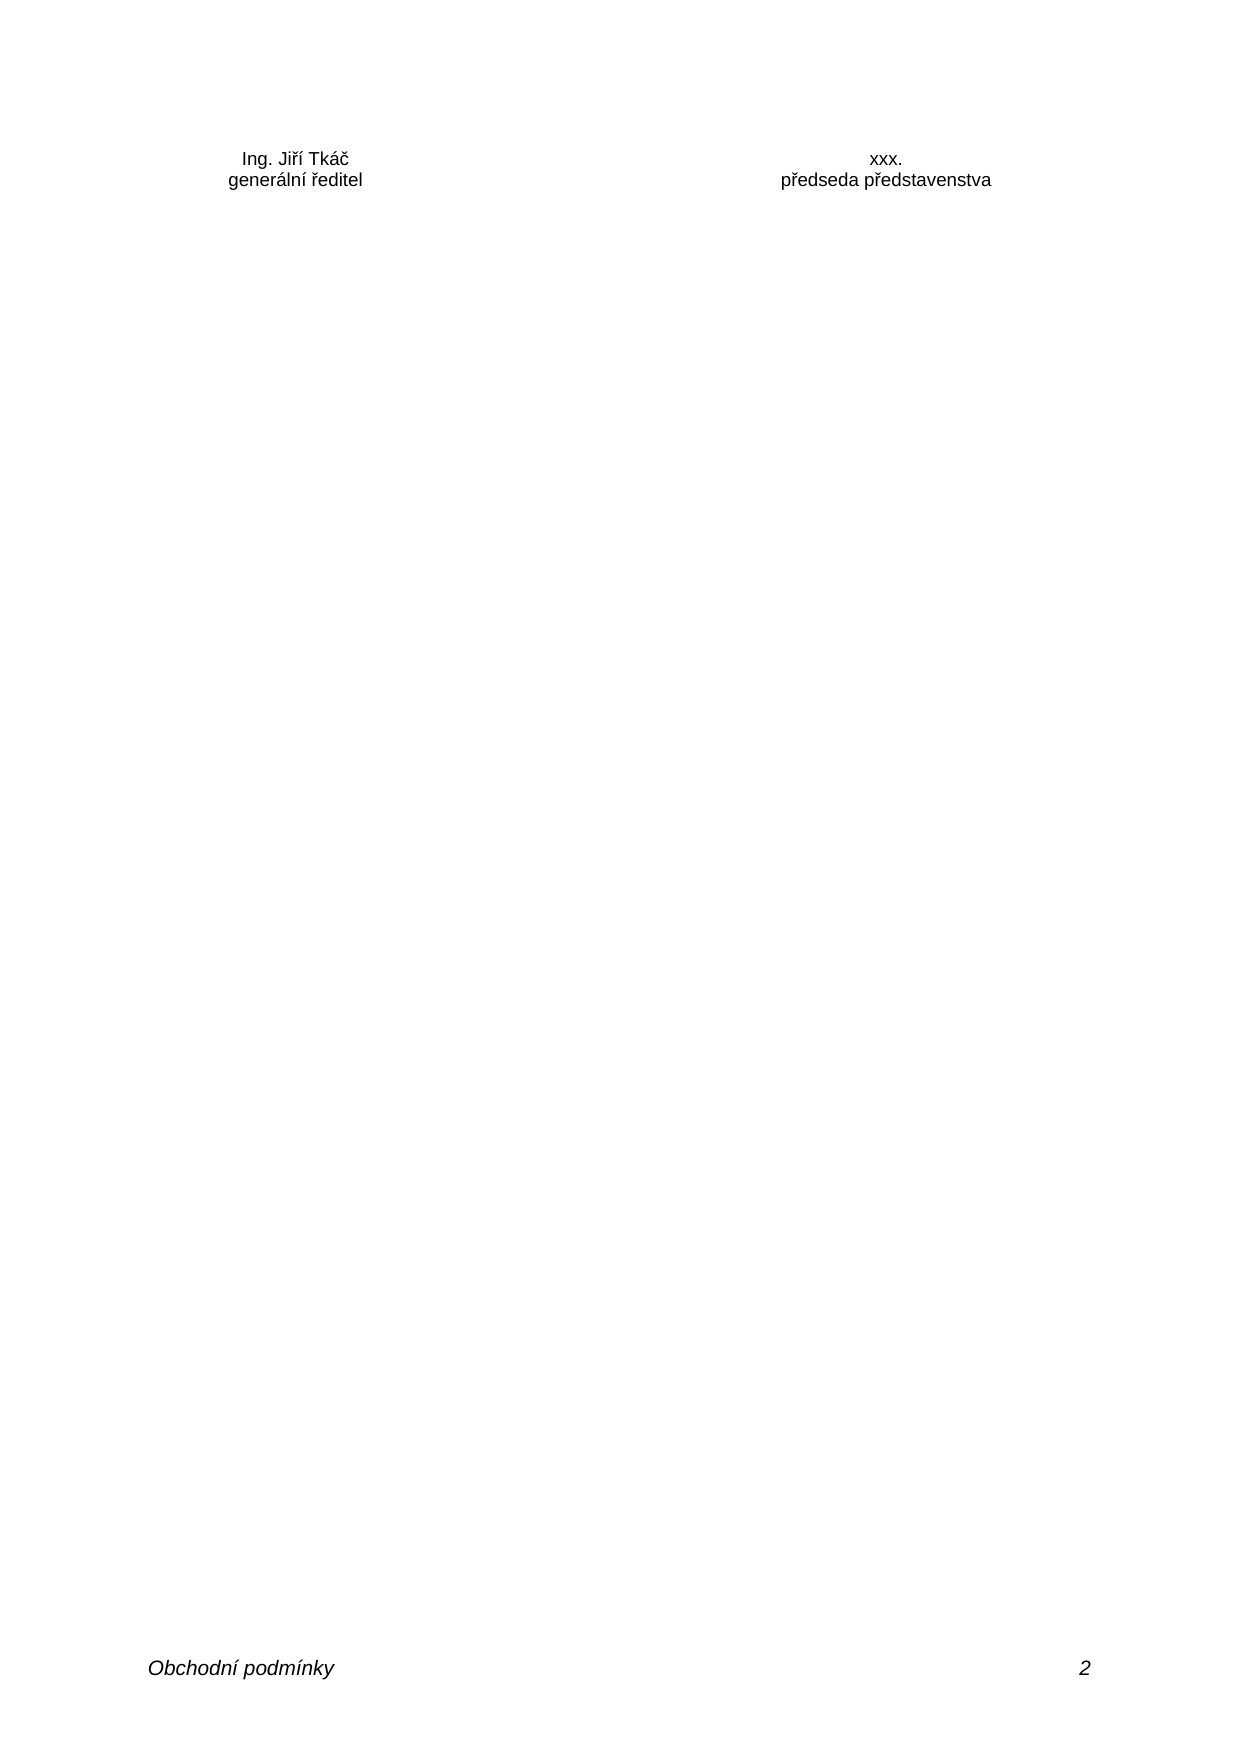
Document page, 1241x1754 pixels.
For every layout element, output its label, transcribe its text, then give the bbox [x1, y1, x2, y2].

list Ing. Jiří Tkáč xxx. [148, 148, 1093, 169]
list generální ředitel předseda představenstva [148, 169, 1093, 191]
